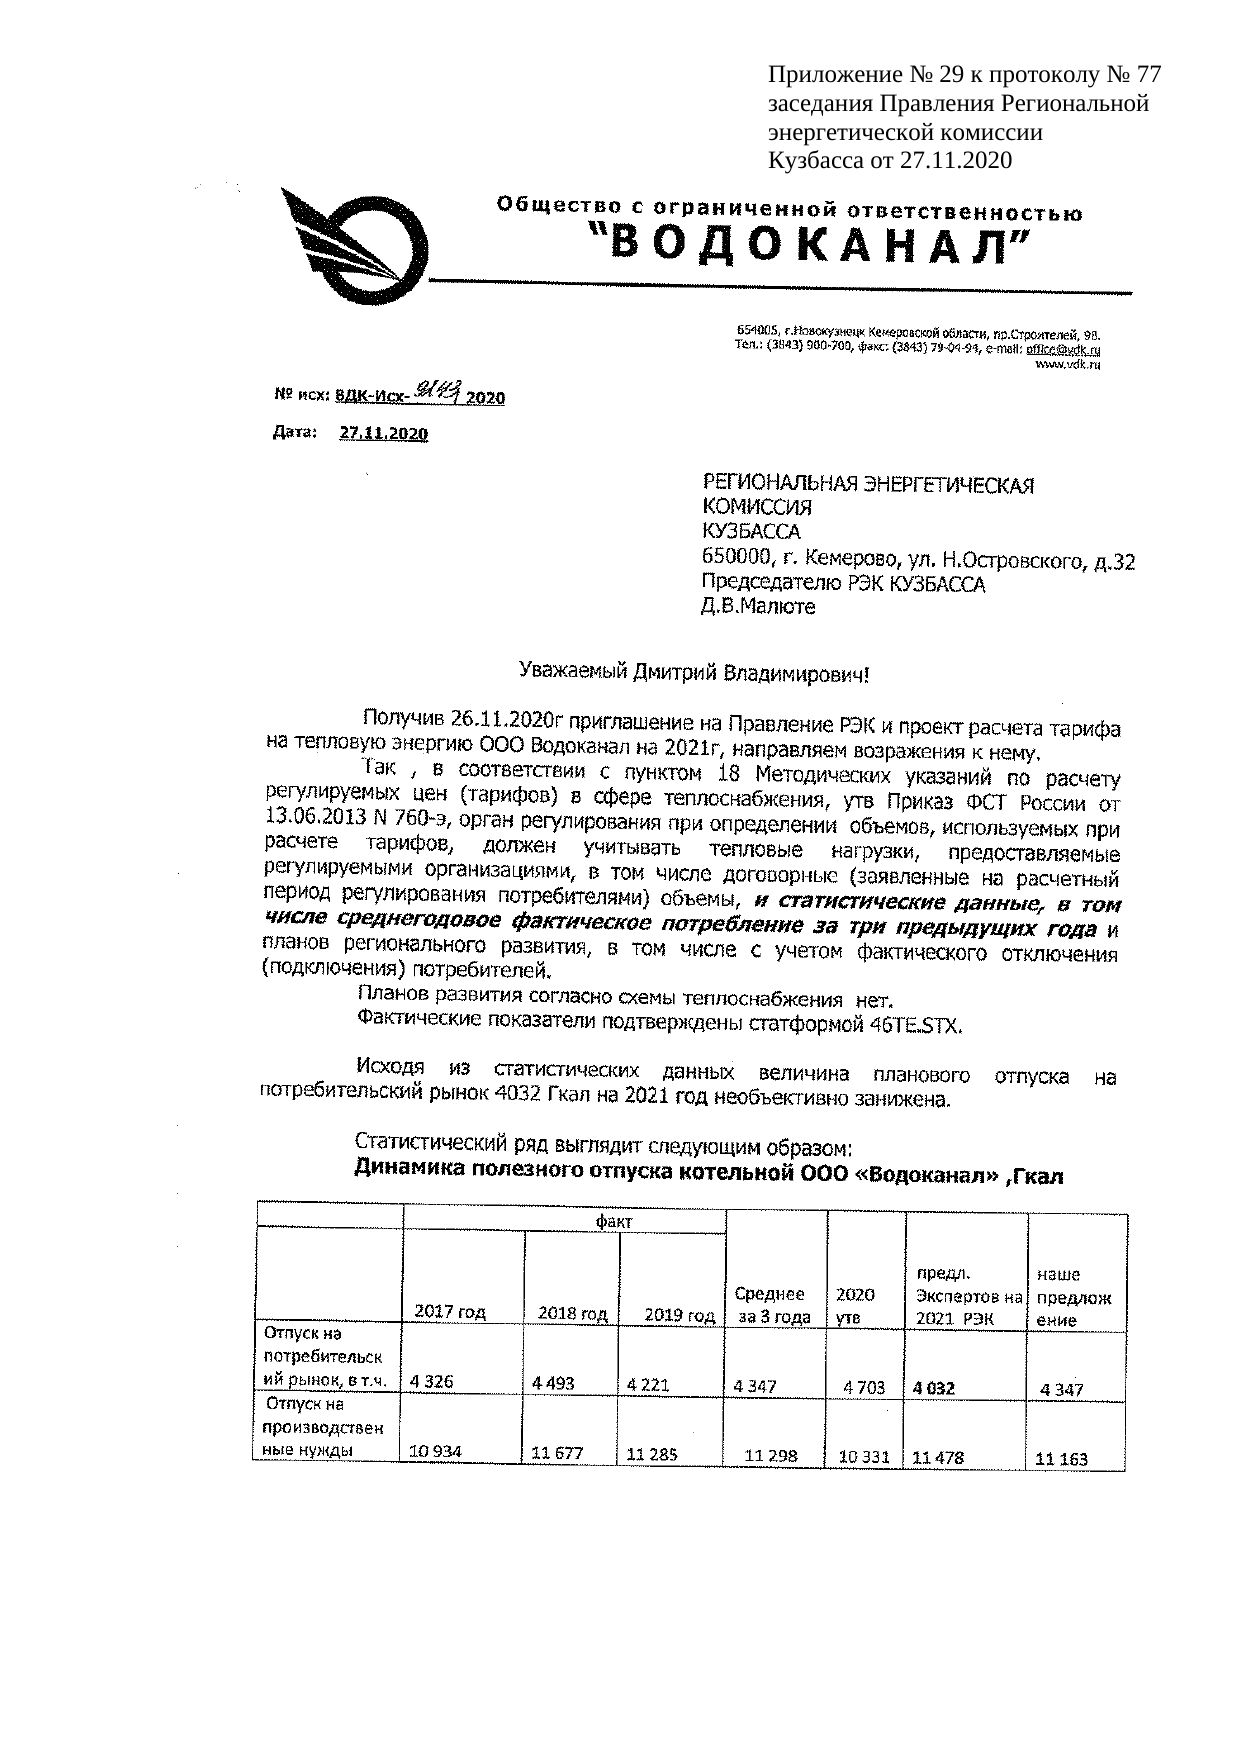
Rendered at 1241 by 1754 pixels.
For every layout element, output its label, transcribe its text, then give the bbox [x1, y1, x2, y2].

text энергетической комиссии [177, 117, 1226, 145]
text заседания Правления Региональной [177, 88, 1226, 117]
text Приложение № 29 к протоколу № 77 [177, 59, 1226, 88]
text Кузбасса от 27.11.2020 [177, 145, 1226, 174]
